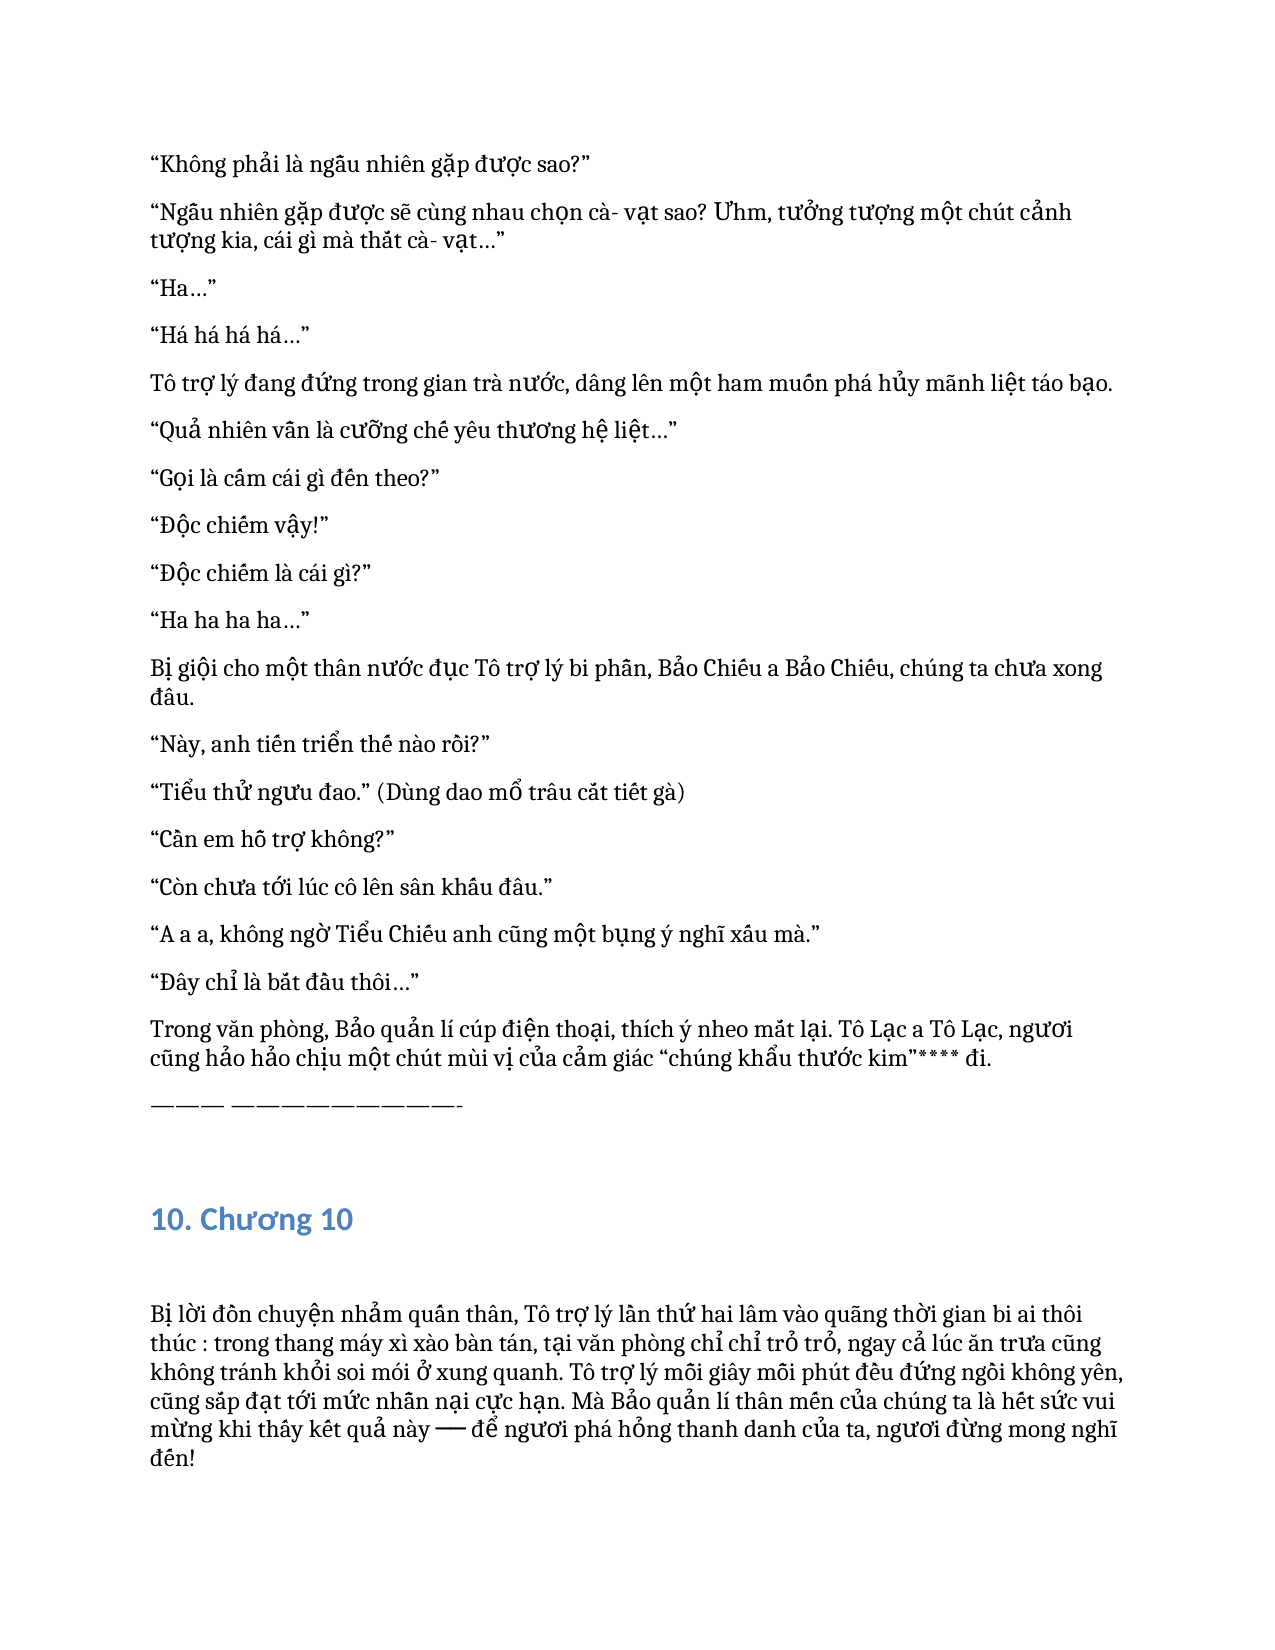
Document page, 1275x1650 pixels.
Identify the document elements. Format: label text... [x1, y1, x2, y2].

text “Đây chỉ là bắt đầu thôi…” [150, 967, 1125, 996]
text “Quả nhiên vẫn là cưỡng chế yêu thương hệ liệt…” [150, 416, 1125, 445]
text “Không phải là ngẫu nhiên gặp được sao?” [150, 150, 1125, 179]
text “Ha…” [150, 274, 1125, 302]
text “A a a, không ngờ Tiểu Chiếu anh cũng một bụng ý nghĩ xấu mà.” [150, 920, 1125, 949]
text “Há há há há…” [150, 321, 1125, 350]
text “Còn chưa tới lúc cô lên sân khấu đâu.” [150, 872, 1125, 901]
text “Tiểu thử ngưu đao.” (Dùng dao mổ trâu cắt tiết gà) [150, 777, 1125, 806]
text “Ngẫu nhiên gặp được sẽ cùng nhau chọn cà- vạt sao? Ưhm, tưởng tượng một chút cảnh tượng kia, cái gì mà thắt cà- vạt…” [150, 197, 1125, 255]
text ——— —————————- [150, 1091, 1125, 1177]
subtitle 10. Chương 10 [150, 1198, 1125, 1239]
text “Độc chiếm là cái gì?” [150, 559, 1125, 587]
text Bị lời đồn chuyện nhảm quấn thân, Tô trợ lý lần thứ hai lâm vào quãng thời gian bi ai thôi thúc : trong thang máy xì xào bàn tán, tại văn phòng chỉ chỉ trỏ trỏ, ngay cả lúc ăn trưa cũng không tránh khỏi soi mói ở xung quanh. Tô trợ lý mỗi giây mỗi phút đều đứng ngồi không yên, cũng sắp đạt tới mức nhẫn nại cực hạn. Mà Bảo quản lí thân mến của chúng ta là hết sức vui mừng khi thấy kết quả này ── để ngươi phá hỏng thanh danh của ta, ngươi đừng mong nghĩ đến! [150, 1243, 1125, 1473]
text Bị giội cho một thân nước đục Tô trợ lý bi phẫn, Bảo Chiếu a Bảo Chiếu, chúng ta chưa xong đâu. [150, 654, 1125, 711]
text “Độc chiếm vậy!” [150, 511, 1125, 540]
text “Gọi là cấm cái gì đến theo?” [150, 464, 1125, 492]
text “Này, anh tiến triển thế nào rồi?” [150, 730, 1125, 759]
text “Cần em hỗ trợ không?” [150, 825, 1125, 854]
text Tô trợ lý đang đứng trong gian trà nước, dâng lên một ham muốn phá hủy mãnh liệt táo bạo. [150, 369, 1125, 397]
text Trong văn phòng, Bảo quản lí cúp điện thoại, thích ý nheo mắt lại. Tô Lạc a Tô Lạc, ngươi cũng hảo hảo chịu một chút mùi vị của cảm giác “chúng khẩu thước kim”**** đi. [150, 1015, 1125, 1072]
text “Ha ha ha ha…” [150, 606, 1125, 635]
